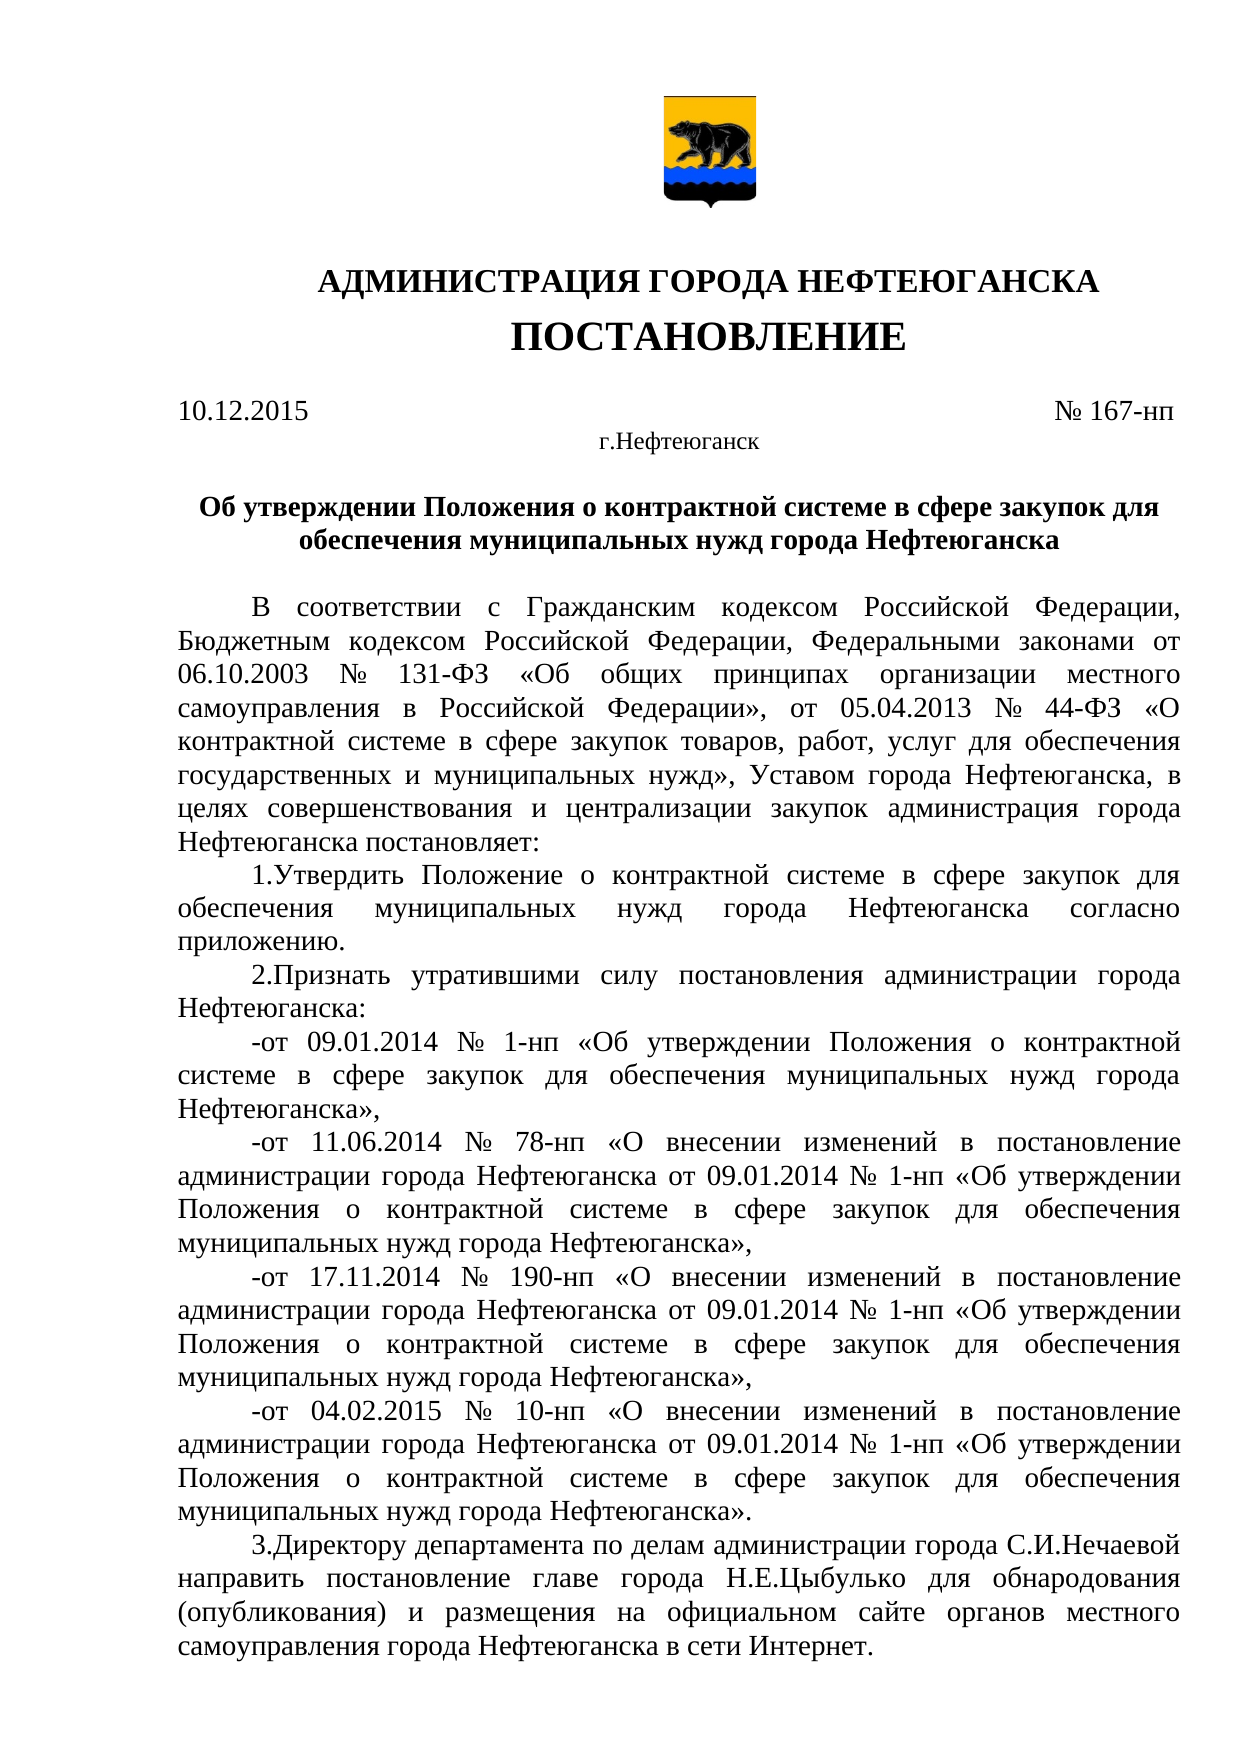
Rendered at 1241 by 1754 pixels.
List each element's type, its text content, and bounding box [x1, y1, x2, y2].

text АДМИНИСТРАЦИЯ ГОРОДА НЕФТЕЮГАНСКА [177, 261, 1181, 299]
picture [662, 96, 757, 206]
text В соответствии с Гражданским кодексом Российской Федерации, Бюджетным кодексом Российской Федерации, Федеральными законами от 06.10.2003 № 131-ФЗ «Об общих принципах организации местного самоуправления в Российской Федерации», от 05.04.2013 № 44-ФЗ «О контрактной системе в сфере закупок товаров, работ, услуг для обеспечения государственных и муниципальных нужд», Уставом города Нефтеюганска, в целях совершенствования и централизации закупок администрация города Нефтеюганска постановляет: [177, 589, 1181, 858]
text -от 17.11.2014 № 190-нп «О внесении изменений в постановление администрации города Нефтеюганска от 09.01.2014 № 1-нп «Об утверждении Положения о контрактной системе в сфере закупок для обеспечения муниципальных нужд города Нефтеюганска», [177, 1259, 1181, 1393]
text постановление [177, 311, 1181, 359]
text Об утверждении Положения о контрактной системе в сфере закупок для обеспечения муниципальных нужд города Нефтеюганска [177, 489, 1181, 556]
text г.Нефтеюганск [177, 426, 1181, 455]
text 1.Утвердить Положение о контрактной системе в сфере закупок для обеспечения муниципальных нужд города Нефтеюганска согласно приложению. [177, 858, 1181, 957]
text 2.Признать утратившими силу постановления администрации города Нефтеюганска: [177, 957, 1181, 1024]
text -от 11.06.2014 № 78-нп «О внесении изменений в постановление администрации города Нефтеюганска от 09.01.2014 № 1-нп «Об утверждении Положения о контрактной системе в сфере закупок для обеспечения муниципальных нужд города Нефтеюганска», [177, 1124, 1181, 1259]
text 3.Директору департамента по делам администрации города С.И.Нечаевой направить постановление главе города Н.Е.Цыбулько для обнародования (опубликования) и размещения на официальном сайте органов местного самоуправления города Нефтеюганска в сети Интернет. [177, 1527, 1181, 1661]
text -от 09.01.2014 № 1-нп «Об утверждении Положения о контрактной системе в сфере закупок для обеспечения муниципальных нужд города Нефтеюганска», [177, 1024, 1181, 1124]
text -от 04.02.2015 № 10-нп «О внесении изменений в постановление администрации города Нефтеюганска от 09.01.2014 № 1-нп «Об утверждении Положения о контрактной системе в сфере закупок для обеспечения муниципальных нужд города Нефтеюганска». [177, 1393, 1181, 1527]
text 10.12.2015 № 167-нп [177, 393, 1181, 426]
